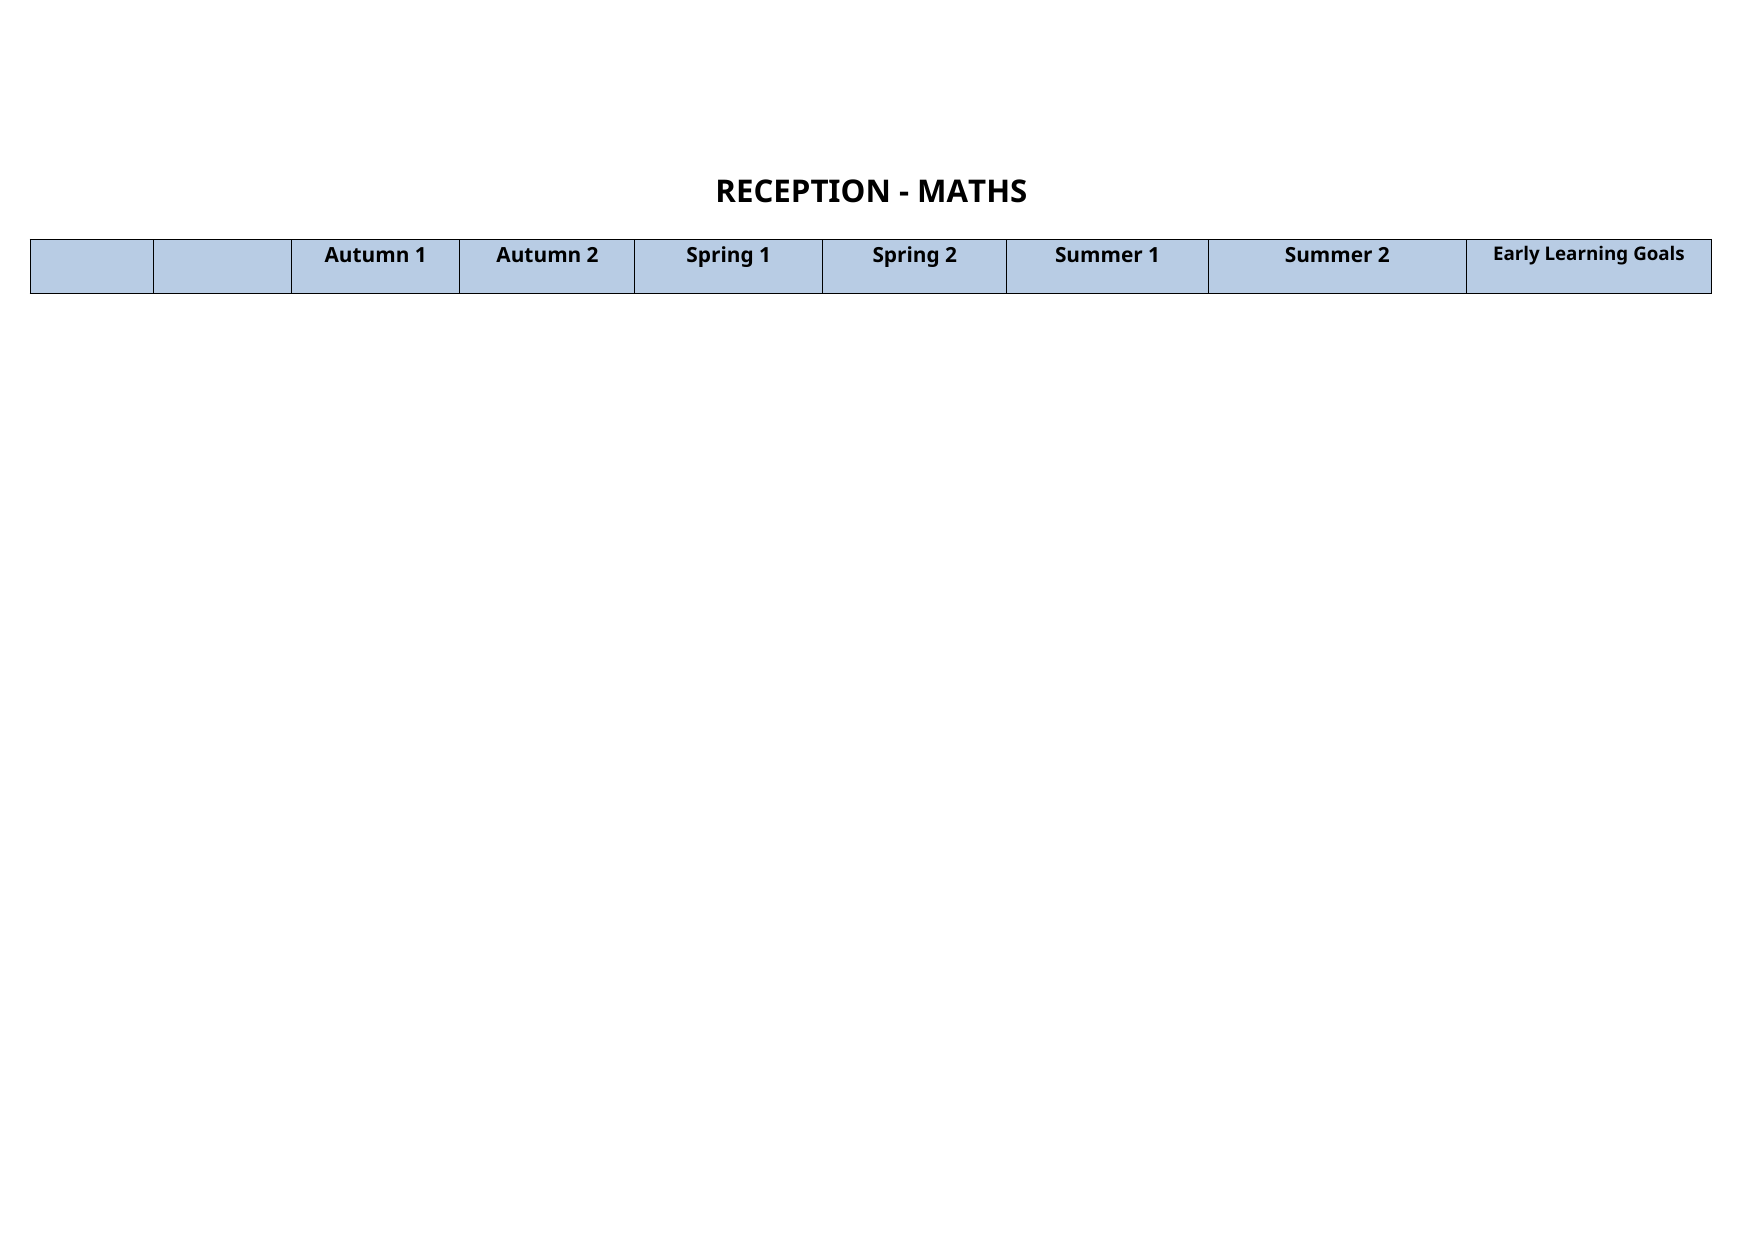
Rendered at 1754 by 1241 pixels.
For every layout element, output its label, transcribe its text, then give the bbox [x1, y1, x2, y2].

table_header [31, 240, 153, 293]
table_header [154, 240, 291, 293]
table_header Autumn 1 [292, 240, 459, 293]
table_header Early Learning Goals [1467, 240, 1711, 293]
table_header Spring 1 [635, 240, 822, 293]
table_header Spring 2 [823, 240, 1006, 293]
table_header Summer 1 [1007, 240, 1208, 293]
text RECEPTION - MATHS [29, 169, 1713, 212]
table_header Summer 2 [1209, 240, 1466, 293]
table_header Autumn 2 [460, 240, 634, 293]
